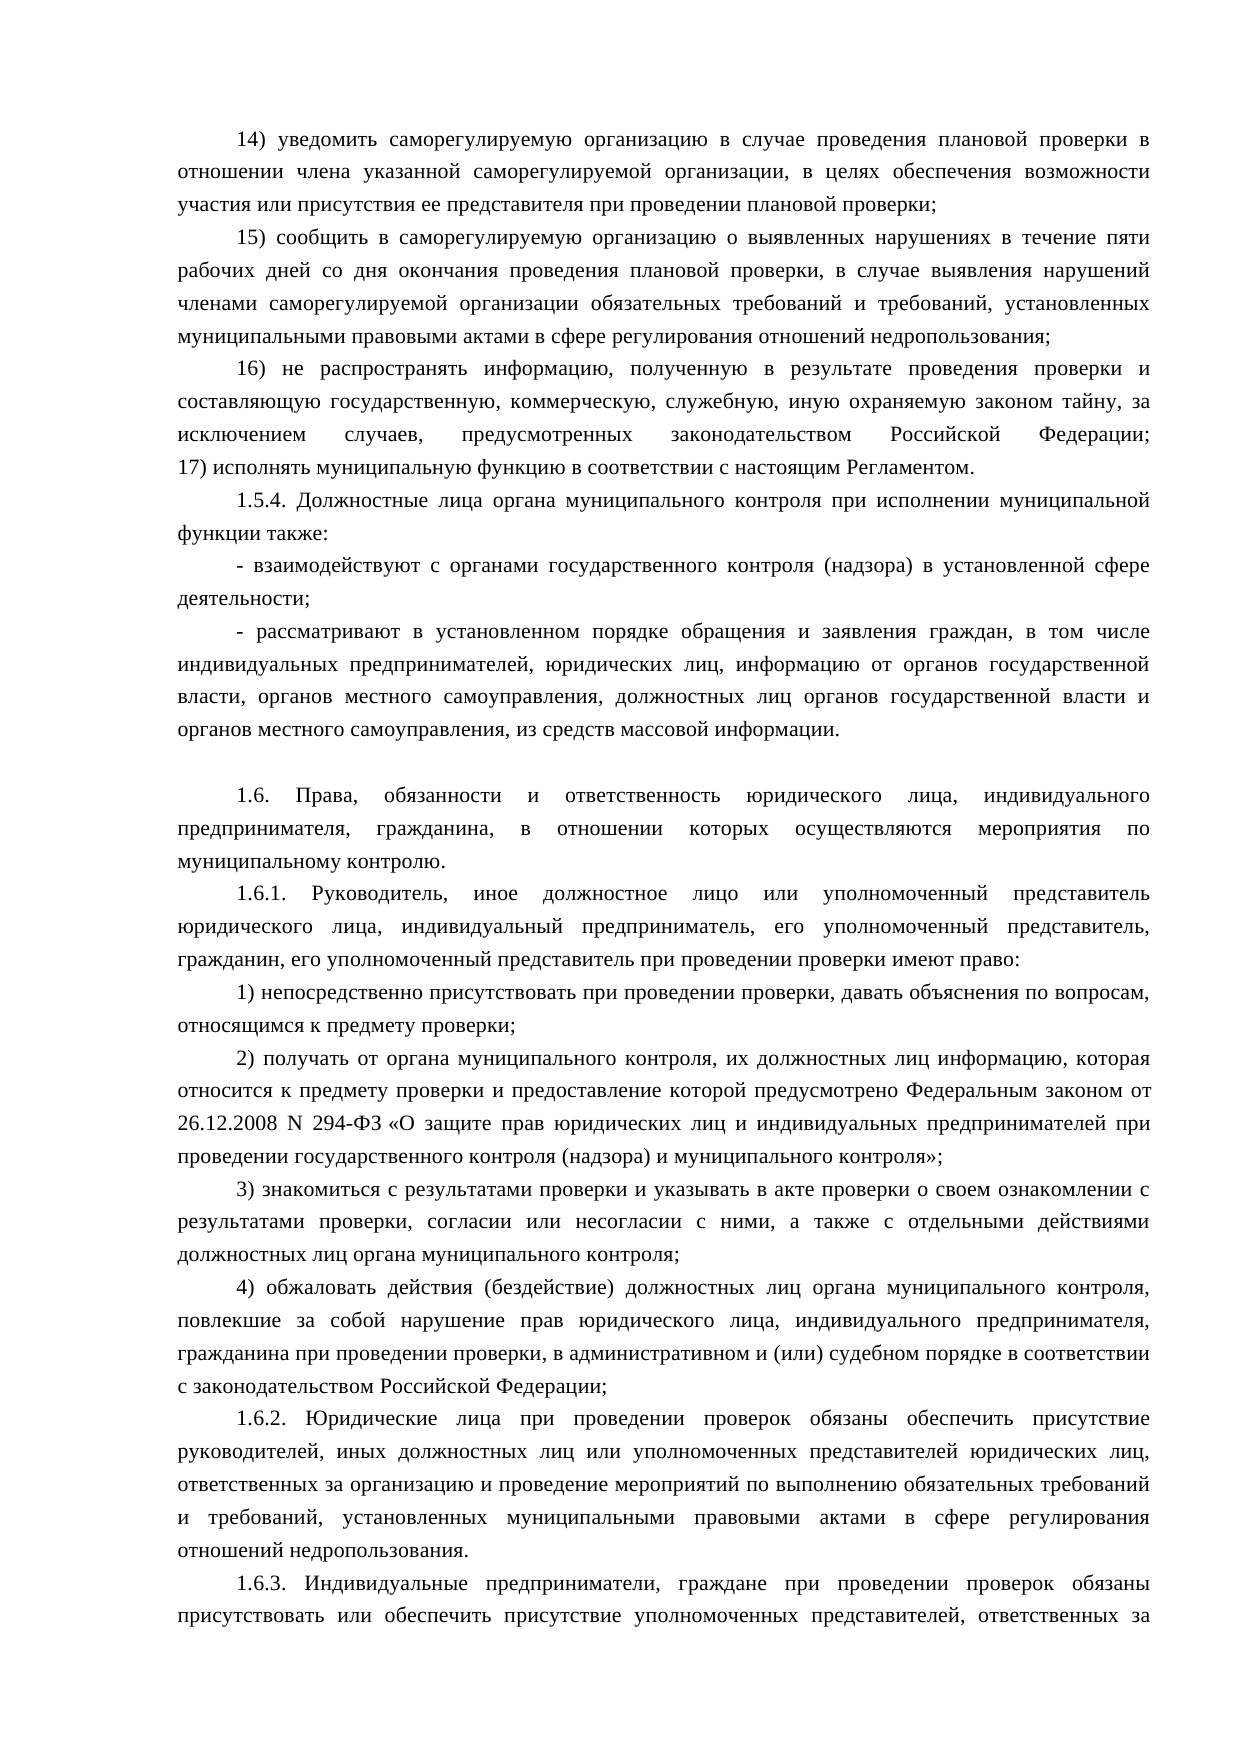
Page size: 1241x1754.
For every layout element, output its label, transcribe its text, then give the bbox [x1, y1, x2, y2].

text 4) обжаловать действия (бездействие) должностных лиц органа муниципального контроля, повлекшие за собой нарушение прав юридического лица, индивидуального предпринимателя, гражданина при проведении проверки, в административном и (или) судебном порядке в соответствии с законодательством Российской Федерации; [177, 1267, 1152, 1398]
text 1.6. Права, обязанности и ответственность юридического лица, индивидуального предпринимателя, гражданина, в отношении которых осуществляются мероприятия по муниципальному контролю. [177, 774, 1152, 873]
text 3) знакомиться с результатами проверки и указывать в акте проверки о своем ознакомлении с результатами проверки, согласии или несогласии с ними, а также с отдельными действиями должностных лиц органа муниципального контроля; [177, 1168, 1152, 1267]
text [177, 1562, 1152, 1627]
text 14) уведомить саморегулируемую организацию в случае проведения плановой проверки в отношении члена указанной саморегулируемой организации, в целях обеспечения возможности участия или присутствия ее представителя при проведении плановой проверки; [177, 118, 1152, 217]
text - рассматривают в установленном порядке обращения и заявления граждан, в том числе индивидуальных предпринимателей, юридических лиц, информацию от органов государственной власти, органов местного самоуправления, должностных лиц органов государственной власти и органов местного самоуправления, из средств массовой информации. [177, 610, 1152, 742]
text 1) непосредственно присутствовать при проведении проверки, давать объяснения по вопросам, относящимся к предмету проверки; [177, 971, 1152, 1037]
text 1.6.2. Юридические лица при проведении проверок обязаны обеспечить присутствие руководителей, иных должностных лиц или уполномоченных представителей юридических лиц, ответственных за организацию и проведение мероприятий по выполнению обязательных требований и требований, установленных муниципальными правовыми актами в сфере регулирования отношений недропользования. [177, 1398, 1152, 1562]
text 15) сообщить в саморегулируемую организацию о выявленных нарушениях в течение пяти рабочих дней со дня окончания проведения плановой проверки, в случае выявления нарушений членами саморегулируемой организации обязательных требований и требований, установленных муниципальными правовыми актами в сфере регулирования отношений недропользования; [177, 217, 1152, 348]
text 1.5.4. Должностные лица органа муниципального контроля при исполнении муниципальной функции также: [177, 479, 1152, 545]
text 2) получать от органа муниципального контроля, их должностных лиц информацию, которая относится к предмету проверки и предоставление которой предусмотрено Федеральным законом от 26.12.2008 N 294-ФЗ «О защите прав юридических лиц и индивидуальных предпринимателей при проведении государственного контроля (надзора) и муниципального контроля»; [177, 1037, 1152, 1168]
text 1.6.1. Руководитель, иное должностное лицо или уполномоченный представитель юридического лица, индивидуальный предприниматель, его уполномоченный представитель, гражданин, его уполномоченный представитель при проведении проверки имеют право: [177, 873, 1152, 971]
text - взаимодействуют с органами государственного контроля (надзора) в установленной сфере деятельности; [177, 545, 1152, 610]
text 16) не распространять информацию, полученную в результате проведения проверки и составляющую государственную, коммерческую, служебную, иную охраняемую законом тайну, за исключением случаев, предусмотренных законодательством Российской Федерации; 17) исполнять муниципальную функцию в соответствии с настоящим Регламентом. [177, 348, 1152, 479]
